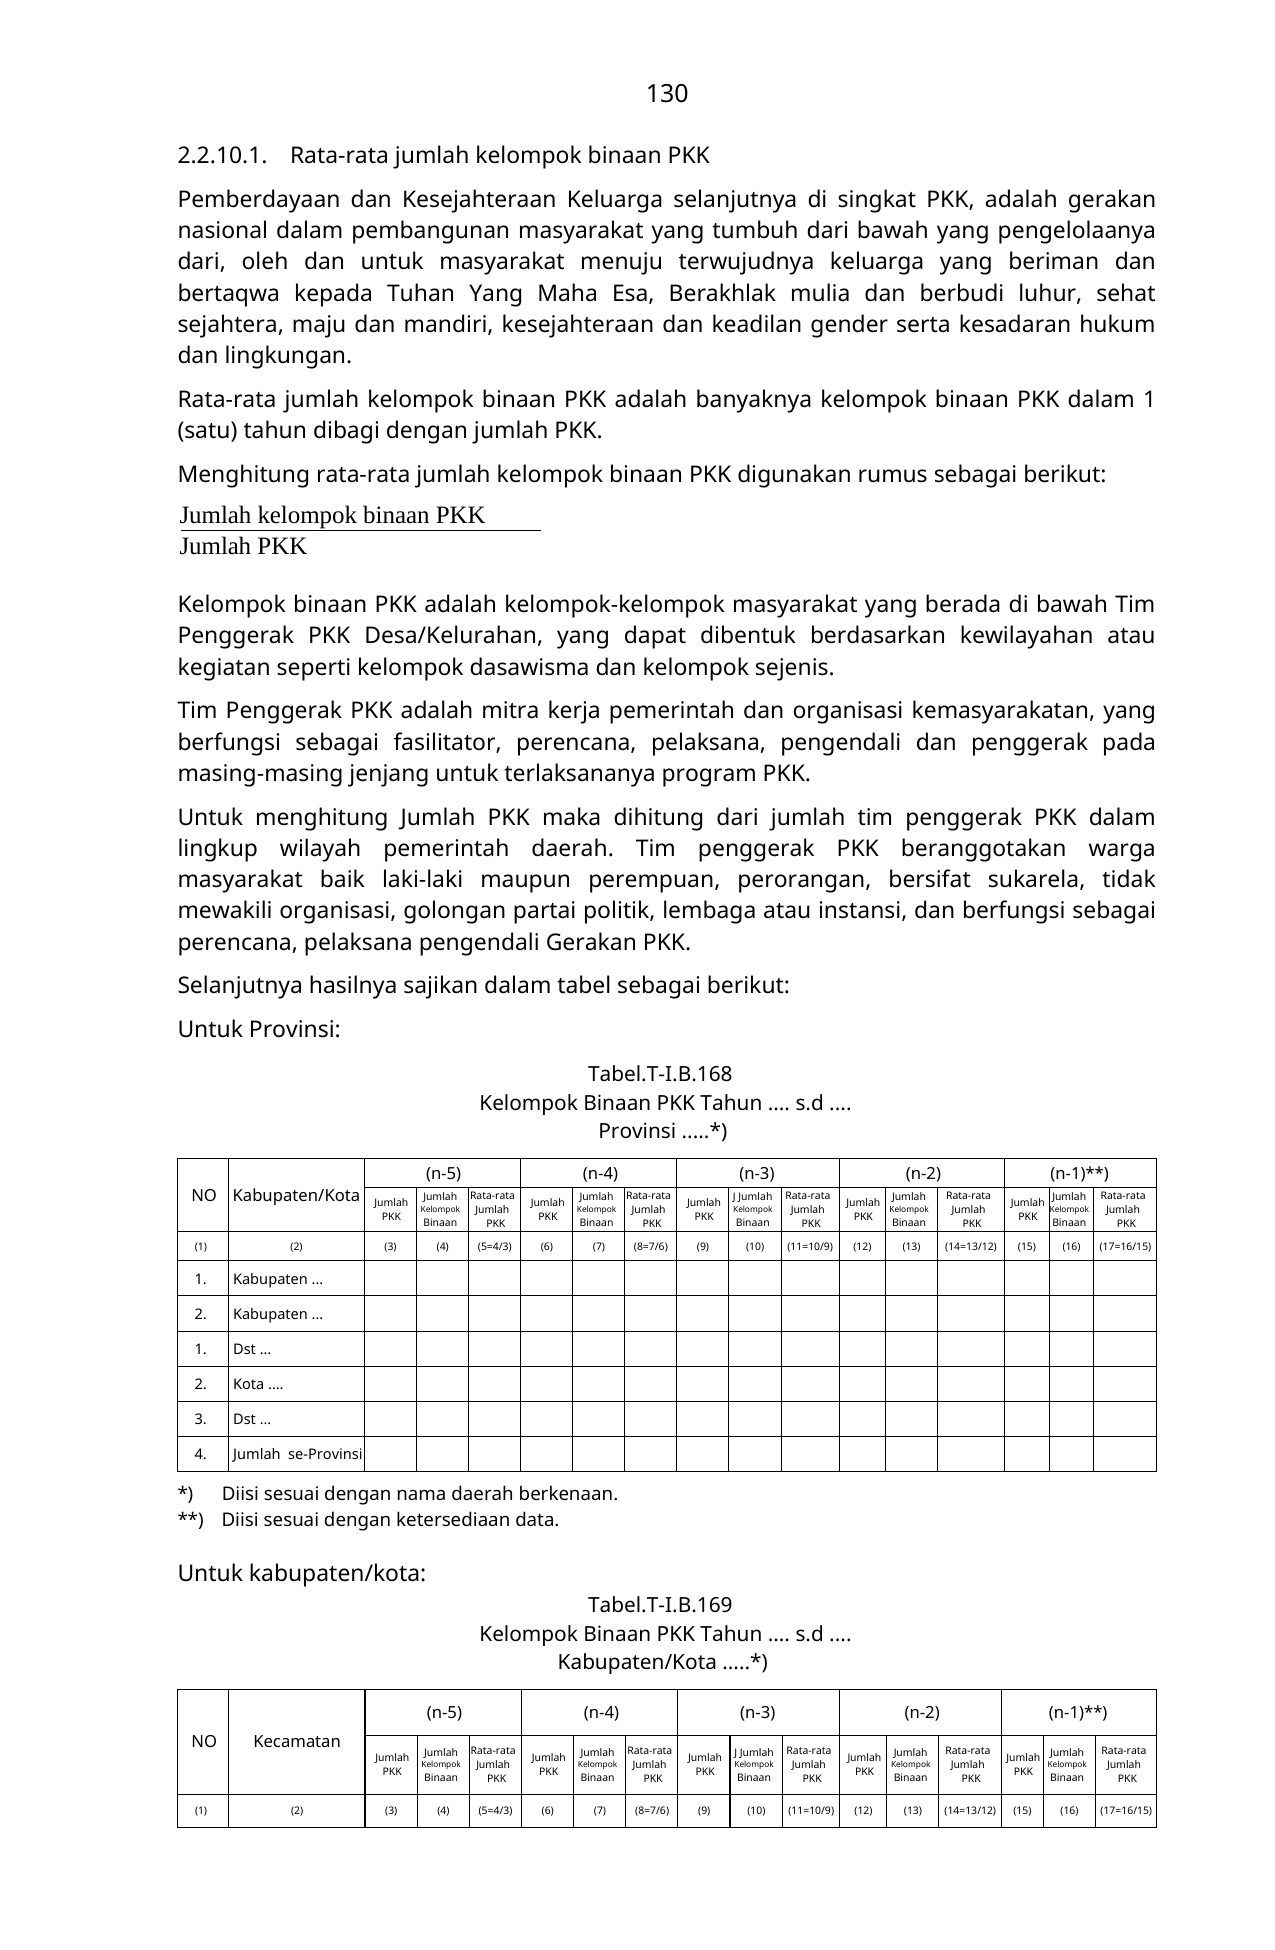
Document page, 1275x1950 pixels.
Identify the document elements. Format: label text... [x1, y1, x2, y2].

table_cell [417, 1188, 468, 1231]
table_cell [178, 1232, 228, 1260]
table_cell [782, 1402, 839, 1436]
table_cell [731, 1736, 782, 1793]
text Kelompok Binaan PKK Tahun .... s.d .... [177, 1619, 1148, 1647]
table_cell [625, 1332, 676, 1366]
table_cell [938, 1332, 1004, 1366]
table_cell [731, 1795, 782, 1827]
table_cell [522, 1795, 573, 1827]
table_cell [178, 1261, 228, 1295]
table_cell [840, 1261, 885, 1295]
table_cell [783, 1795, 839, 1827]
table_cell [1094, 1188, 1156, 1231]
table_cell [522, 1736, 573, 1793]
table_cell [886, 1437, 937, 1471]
text Tim Penggerak PKK adalah mitra kerja pemerintah dan organisasi kemasyarakatan, yang berfungsi sebagai fasilitator, perencana, pelaksana, pengendali dan penggerak pada masing-masing jenjang untuk terlaksananya program PKK. [177, 694, 1157, 788]
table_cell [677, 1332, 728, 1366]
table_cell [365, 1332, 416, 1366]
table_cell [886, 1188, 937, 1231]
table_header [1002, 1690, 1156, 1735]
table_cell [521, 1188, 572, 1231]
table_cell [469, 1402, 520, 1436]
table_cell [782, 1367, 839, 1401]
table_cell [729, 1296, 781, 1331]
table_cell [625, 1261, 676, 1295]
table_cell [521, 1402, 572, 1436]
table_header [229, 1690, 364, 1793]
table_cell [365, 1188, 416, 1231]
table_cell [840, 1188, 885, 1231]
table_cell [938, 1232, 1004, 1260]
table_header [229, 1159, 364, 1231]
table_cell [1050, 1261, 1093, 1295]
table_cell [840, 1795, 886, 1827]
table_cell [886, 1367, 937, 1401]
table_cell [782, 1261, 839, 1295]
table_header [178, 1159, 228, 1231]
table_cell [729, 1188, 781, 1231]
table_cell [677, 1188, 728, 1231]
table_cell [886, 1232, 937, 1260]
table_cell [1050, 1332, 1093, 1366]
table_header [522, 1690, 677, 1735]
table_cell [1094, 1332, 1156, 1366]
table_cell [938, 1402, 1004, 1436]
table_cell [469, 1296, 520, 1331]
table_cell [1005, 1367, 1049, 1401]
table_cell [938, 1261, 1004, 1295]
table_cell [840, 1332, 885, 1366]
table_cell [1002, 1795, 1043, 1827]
text Menghitung rata-rata jumlah kelompok binaan PKK digunakan rumus sebagai berikut: [177, 458, 1157, 489]
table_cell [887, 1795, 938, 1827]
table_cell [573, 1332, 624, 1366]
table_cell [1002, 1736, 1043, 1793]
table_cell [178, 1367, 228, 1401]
text Untuk Provinsi: [177, 1013, 1157, 1044]
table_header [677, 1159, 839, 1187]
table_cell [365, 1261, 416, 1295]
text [177, 1481, 1157, 1506]
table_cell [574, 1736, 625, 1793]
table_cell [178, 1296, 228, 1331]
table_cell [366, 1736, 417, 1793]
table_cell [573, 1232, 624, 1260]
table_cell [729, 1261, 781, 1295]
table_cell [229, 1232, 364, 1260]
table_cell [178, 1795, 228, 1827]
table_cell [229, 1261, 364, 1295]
list Rata-rata jumlah kelompok binaan PKK [177, 139, 1157, 170]
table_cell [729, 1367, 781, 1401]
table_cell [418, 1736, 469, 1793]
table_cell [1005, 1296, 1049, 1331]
text Rata-rata jumlah kelompok binaan PKK adalah banyaknya kelompok binaan PKK dalam 1 (satu) tahun dibagi dengan jumlah PKK. [177, 383, 1157, 445]
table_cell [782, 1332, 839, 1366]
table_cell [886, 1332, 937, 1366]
text Untuk kabupaten/kota: [177, 1557, 1148, 1588]
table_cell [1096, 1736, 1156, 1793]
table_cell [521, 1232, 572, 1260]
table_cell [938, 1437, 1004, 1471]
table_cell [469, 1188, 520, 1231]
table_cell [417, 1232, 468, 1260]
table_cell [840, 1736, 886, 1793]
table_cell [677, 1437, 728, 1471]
text Selanjutnya hasilnya sajikan dalam tabel sebagai berikut: [177, 969, 1157, 1001]
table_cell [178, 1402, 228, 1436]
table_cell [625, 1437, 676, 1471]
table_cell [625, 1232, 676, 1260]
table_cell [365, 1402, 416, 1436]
text Pemberdayaan dan Kesejahteraan Keluarga selanjutnya di singkat PKK, adalah gerakan nasional dalam pembangunan masyarakat yang tumbuh dari bawah yang pengelolaanya dari, oleh dan untuk masyarakat menuju terwujudnya keluarga yang beriman dan bertaqwa kepada Tuhan Yang Maha Esa, Berakhlak mulia dan berbudi luhur, sehat sejahtera, maju dan mandiri, kesejahteraan dan keadilan gender serta kesadaran hukum dan lingkungan. [177, 183, 1157, 370]
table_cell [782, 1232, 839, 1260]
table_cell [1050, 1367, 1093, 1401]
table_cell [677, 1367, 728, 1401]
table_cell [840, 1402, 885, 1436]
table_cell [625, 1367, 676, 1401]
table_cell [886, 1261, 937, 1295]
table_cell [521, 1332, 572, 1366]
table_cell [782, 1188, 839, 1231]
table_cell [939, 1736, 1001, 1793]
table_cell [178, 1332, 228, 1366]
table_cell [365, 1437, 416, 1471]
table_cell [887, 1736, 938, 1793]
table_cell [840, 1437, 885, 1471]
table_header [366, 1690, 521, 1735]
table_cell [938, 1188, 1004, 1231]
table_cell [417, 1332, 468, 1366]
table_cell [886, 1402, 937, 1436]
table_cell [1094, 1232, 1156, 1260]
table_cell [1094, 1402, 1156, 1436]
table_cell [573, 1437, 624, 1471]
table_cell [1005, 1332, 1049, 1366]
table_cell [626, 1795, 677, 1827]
text Untuk menghitung Jumlah PKK maka dihitung dari jumlah tim penggerak PKK dalam lingkup wilayah pemerintah daerah. Tim penggerak PKK beranggotakan warga masyarakat baik laki-laki maupun perempuan, perorangan, bersifat sukarela, tidak mewakili organisasi, golongan partai politik, lembaga atau instansi, dan berfungsi sebagai perencana, pelaksana pengendali Gerakan PKK. [177, 801, 1157, 957]
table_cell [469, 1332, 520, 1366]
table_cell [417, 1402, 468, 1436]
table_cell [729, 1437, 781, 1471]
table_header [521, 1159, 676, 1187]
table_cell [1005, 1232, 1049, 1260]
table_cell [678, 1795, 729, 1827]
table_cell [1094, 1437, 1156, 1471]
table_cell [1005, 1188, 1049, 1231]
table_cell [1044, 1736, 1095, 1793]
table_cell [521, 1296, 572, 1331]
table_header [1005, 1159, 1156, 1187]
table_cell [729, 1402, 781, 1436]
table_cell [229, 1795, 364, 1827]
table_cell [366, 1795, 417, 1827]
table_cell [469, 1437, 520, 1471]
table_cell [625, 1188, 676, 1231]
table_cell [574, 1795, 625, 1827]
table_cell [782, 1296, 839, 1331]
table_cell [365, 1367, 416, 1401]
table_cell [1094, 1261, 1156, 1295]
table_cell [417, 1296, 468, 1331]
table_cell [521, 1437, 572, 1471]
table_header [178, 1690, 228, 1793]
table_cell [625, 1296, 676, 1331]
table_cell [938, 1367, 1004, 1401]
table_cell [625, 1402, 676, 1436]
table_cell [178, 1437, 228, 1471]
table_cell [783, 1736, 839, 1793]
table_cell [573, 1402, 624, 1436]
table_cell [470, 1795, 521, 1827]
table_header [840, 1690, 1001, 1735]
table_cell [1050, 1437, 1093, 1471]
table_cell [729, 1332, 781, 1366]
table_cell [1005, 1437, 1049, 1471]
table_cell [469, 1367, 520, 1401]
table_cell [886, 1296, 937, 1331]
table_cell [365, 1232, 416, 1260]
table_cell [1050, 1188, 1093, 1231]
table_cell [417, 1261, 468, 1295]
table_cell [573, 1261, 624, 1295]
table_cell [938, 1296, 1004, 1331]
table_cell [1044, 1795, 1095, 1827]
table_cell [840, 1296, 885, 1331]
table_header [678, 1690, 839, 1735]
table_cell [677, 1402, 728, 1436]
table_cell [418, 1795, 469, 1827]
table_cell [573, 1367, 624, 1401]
text Kabupaten/Kota .....*) [177, 1647, 1148, 1676]
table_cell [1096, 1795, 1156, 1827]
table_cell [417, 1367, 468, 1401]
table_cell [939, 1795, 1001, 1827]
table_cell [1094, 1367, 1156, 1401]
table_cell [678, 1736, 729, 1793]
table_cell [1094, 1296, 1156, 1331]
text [177, 1506, 1157, 1532]
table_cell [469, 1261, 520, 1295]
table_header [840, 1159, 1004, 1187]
text Kelompok Binaan PKK Tahun .... s.d .... [177, 1088, 1148, 1117]
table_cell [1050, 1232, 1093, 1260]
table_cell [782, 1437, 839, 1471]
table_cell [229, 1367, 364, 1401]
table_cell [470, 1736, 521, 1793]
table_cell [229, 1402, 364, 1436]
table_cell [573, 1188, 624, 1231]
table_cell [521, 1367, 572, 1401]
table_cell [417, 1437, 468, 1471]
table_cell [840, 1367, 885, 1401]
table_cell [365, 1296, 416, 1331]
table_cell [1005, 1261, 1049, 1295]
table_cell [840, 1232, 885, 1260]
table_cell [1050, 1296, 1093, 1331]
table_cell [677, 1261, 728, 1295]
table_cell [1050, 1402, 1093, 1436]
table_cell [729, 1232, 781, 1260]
text Provinsi .....*) [177, 1117, 1148, 1145]
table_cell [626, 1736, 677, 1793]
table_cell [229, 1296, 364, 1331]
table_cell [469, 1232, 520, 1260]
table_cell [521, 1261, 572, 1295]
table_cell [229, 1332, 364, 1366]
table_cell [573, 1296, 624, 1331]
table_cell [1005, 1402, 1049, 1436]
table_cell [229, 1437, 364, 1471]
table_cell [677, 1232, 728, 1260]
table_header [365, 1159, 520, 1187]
text Kelompok binaan PKK adalah kelompok-kelompok masyarakat yang berada di bawah Tim Penggerak PKK Desa/Kelurahan, yang dapat dibentuk berdasarkan kewilayahan atau kegiatan seperti kelompok dasawisma dan kelompok sejenis. [177, 588, 1157, 682]
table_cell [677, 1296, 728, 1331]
